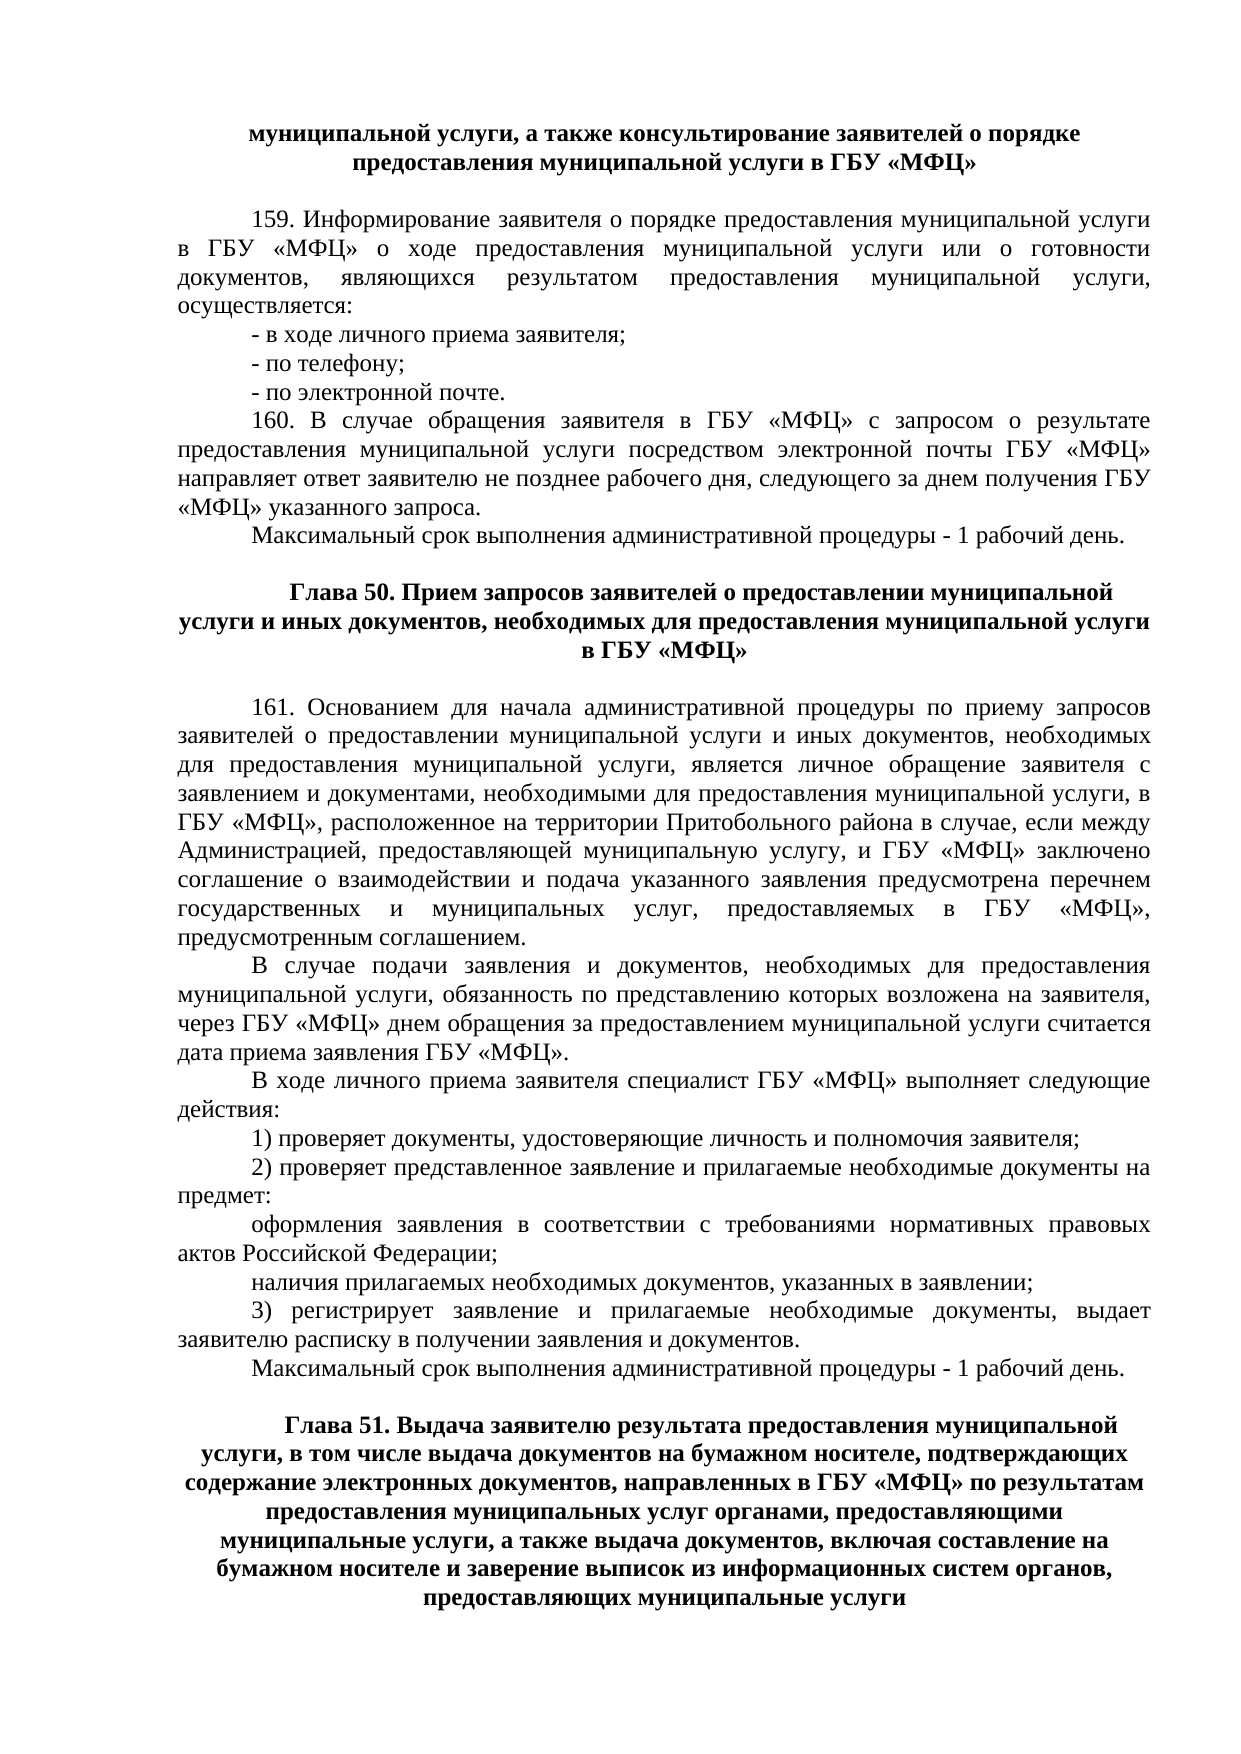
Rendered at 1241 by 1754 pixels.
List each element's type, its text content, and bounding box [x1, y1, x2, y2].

text 160. В случае обращения заявителя в ГБУ «МФЦ» с запросом о результате предоставления муниципальной услуги посредством электронной почты ГБУ «МФЦ» направляет ответ заявителю не позднее рабочего дня, следующего за днем получения ГБУ «МФЦ» указанного запроса. [177, 406, 1152, 521]
text оформления заявления в соответствии с требованиями нормативных правовых актов Российской Федерации; [177, 1209, 1152, 1267]
text 1) проверяет документы, удостоверяющие личность и полномочия заявителя; [177, 1123, 1152, 1152]
text - по электронной почте. [177, 377, 1152, 406]
text В случае подачи заявления и документов, необходимых для предоставления муниципальной услуги, обязанность по представлению которых возложена на заявителя, через ГБУ «МФЦ» днем обращения за предоставлением муниципальной услуги считается дата приема заявления ГБУ «МФЦ». [177, 950, 1152, 1065]
text Глава 50. Прием запросов заявителей о предоставлении муниципальной услуги и иных документов, необходимых для предоставления муниципальной услуги в ГБУ «МФЦ» [177, 577, 1152, 664]
text 3) регистрирует заявление и прилагаемые необходимые документы, выдает заявителю расписку в получении заявления и документов. [177, 1295, 1152, 1353]
text Глава 51. Выдача заявителю результата предоставления муниципальной услуги, в том числе выдача документов на бумажном носителе, подтверждающих содержание электронных документов, направленных в ГБУ «МФЦ» по результатам предоставления муниципальных услуг органами, предоставляющими муниципальные услуги, а также выдача документов, включая составление на бумажном носителе и заверение выписок из информационных систем органов, предоставляющих муниципальные услуги [177, 1410, 1152, 1611]
text 2) проверяет представленное заявление и прилагаемые необходимые документы на предмет: [177, 1152, 1152, 1209]
text наличия прилагаемых необходимых документов, указанных в заявлении; [177, 1267, 1152, 1295]
text Максимальный срок выполнения административной процедуры - 1 рабочий день. [177, 521, 1152, 549]
text В ходе личного приема заявителя специалист ГБУ «МФЦ» выполняет следующие действия: [177, 1065, 1152, 1123]
text - по телефону; [177, 348, 1152, 377]
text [177, 118, 1152, 176]
text 159. Информирование заявителя о порядке предоставления муниципальной услуги в ГБУ «МФЦ» о ходе предоставления муниципальной услуги или о готовности документов, являющихся результатом предоставления муниципальной услуги, осуществляется: [177, 204, 1152, 319]
text - в ходе личного приема заявителя; [177, 319, 1152, 348]
text Максимальный срок выполнения административной процедуры - 1 рабочий день. [177, 1353, 1152, 1382]
text 161. Основанием для начала административной процедуры по приему запросов заявителей о предоставлении муниципальной услуги и иных документов, необходимых для предоставления муниципальной услуги, является личное обращение заявителя с заявлением и документами, необходимыми для предоставления муниципальной услуги, в ГБУ «МФЦ», расположенное на территории Притобольного района в случае, если между Администрацией, предоставляющей муниципальную услугу, и ГБУ «МФЦ» заключено соглашение о взаимодействии и подача указанного заявления предусмотрена перечнем государственных и муниципальных услуг, предоставляемых в ГБУ «МФЦ», предусмотренным соглашением. [177, 692, 1152, 950]
